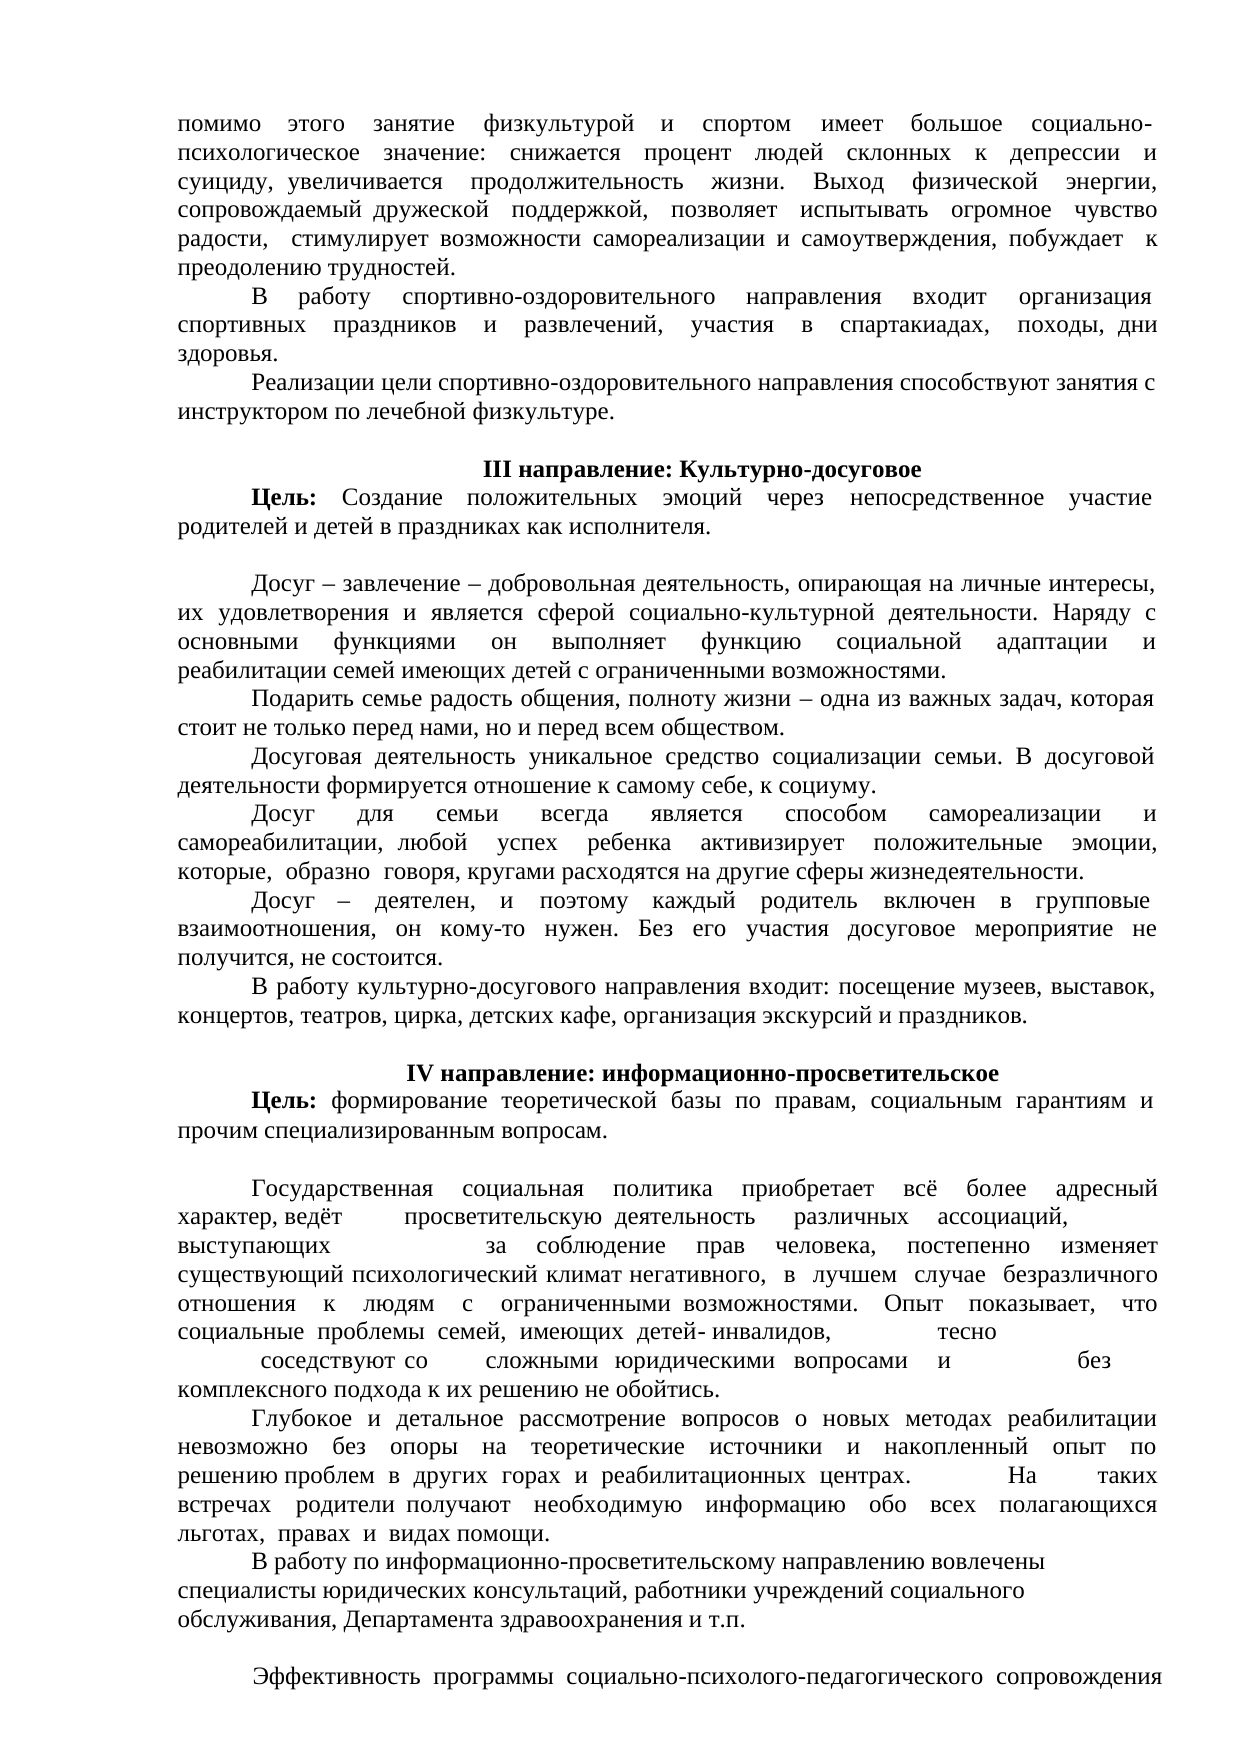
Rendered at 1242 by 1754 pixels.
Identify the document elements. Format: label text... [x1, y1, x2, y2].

text В работу по информационно-просветительскому направлению вовлечены специалисты юридических консультаций, работники учреждений социального обслуживания, Департамента здравоохранения и т.п. [177, 1546, 1076, 1633]
text III направление: Культурно-досуговое [483, 454, 1169, 483]
text В работу культурно-досугового направления входит: посещение музеев, выставок, концертов, театров, цирка, детских кафе, организация экскурсий и праздников. [177, 971, 1186, 1028]
text Досуг для семьи всегда является способом самореализации и самореабилитации, любой успех ребенка активизирует положительные эмоции, которые, образно говоря, кругами расходятся на другие сферы жизнедеятельности. [177, 798, 1157, 885]
text прочим специализированным вопросам. [177, 1115, 1169, 1143]
text Глубокое и детальное рассмотрение вопросов о новых методах реабилитации невозможно без опоры на теоретические источники и накопленный опыт по решению проблем в других горах и реабилитационных центрах. На таких встречах родители получают необходимую информацию обо всех полагающихся льготах, правах и видах помощи. [177, 1403, 1158, 1546]
text родителей и детей в праздниках как исполнителя. [177, 511, 1169, 539]
text Государственная социальная политика приобретает всё более адресный характер, ведёт просветительскую деятельность различных ассоциаций, выступающих за соблюдение прав человека, постепенно изменяет существующий психологический климат негативного, в лучшем случае безразличного отношения к людям с ограниченными возможностями. Опыт показывает, что социальные проблемы семей, имеющих детей- инвалидов, тесно соседствуют со сложными юридическими вопросами и без комплексного подхода к их решению не обойтись. [177, 1173, 1158, 1403]
text Цель: формирование теоретической базы по правам, социальным гарантиям и [251, 1086, 1184, 1115]
text их удовлетворения и является сферой социально-культурной деятельности. Наряду с основными функциями он выполняет функцию социальной адаптации и реабилитации семей имеющих детей с ограниченными возможностями. [177, 597, 1157, 683]
text Досуг – деятелен, и поэтому каждый родитель включен в групповые взаимоотношения, он кому-то нужен. Без его участия досуговое мероприятие не получится, не состоится. [177, 885, 1157, 971]
text Досуг – завлечение – добровольная деятельность, опирающая на личные интересы, [251, 568, 1184, 597]
text Подарить семье радость общения, полноту жизни – одна из важных задач, которая стоит не только перед нами, но и перед всем обществом. [177, 683, 1185, 741]
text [177, 108, 1158, 281]
text Досуговая деятельность уникальное средство социализации семьи. В досуговой деятельности формируется отношение к самому себе, к социуму. [177, 741, 1184, 798]
text Цель: Создание положительных эмоций через непосредственное участие [251, 483, 1184, 511]
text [177, 1661, 1190, 1690]
text В работу спортивно-оздоровительного направления входит организация спортивных праздников и развлечений, участия в спартакиадах, походы, дни здоровья. [177, 281, 1158, 367]
text Реализации цели спортивно-оздоровительного направления способствуют занятия с инструктором по лечебной физкультуре. [177, 367, 1184, 424]
text IV направление: информационно-просветительское [406, 1058, 1169, 1086]
